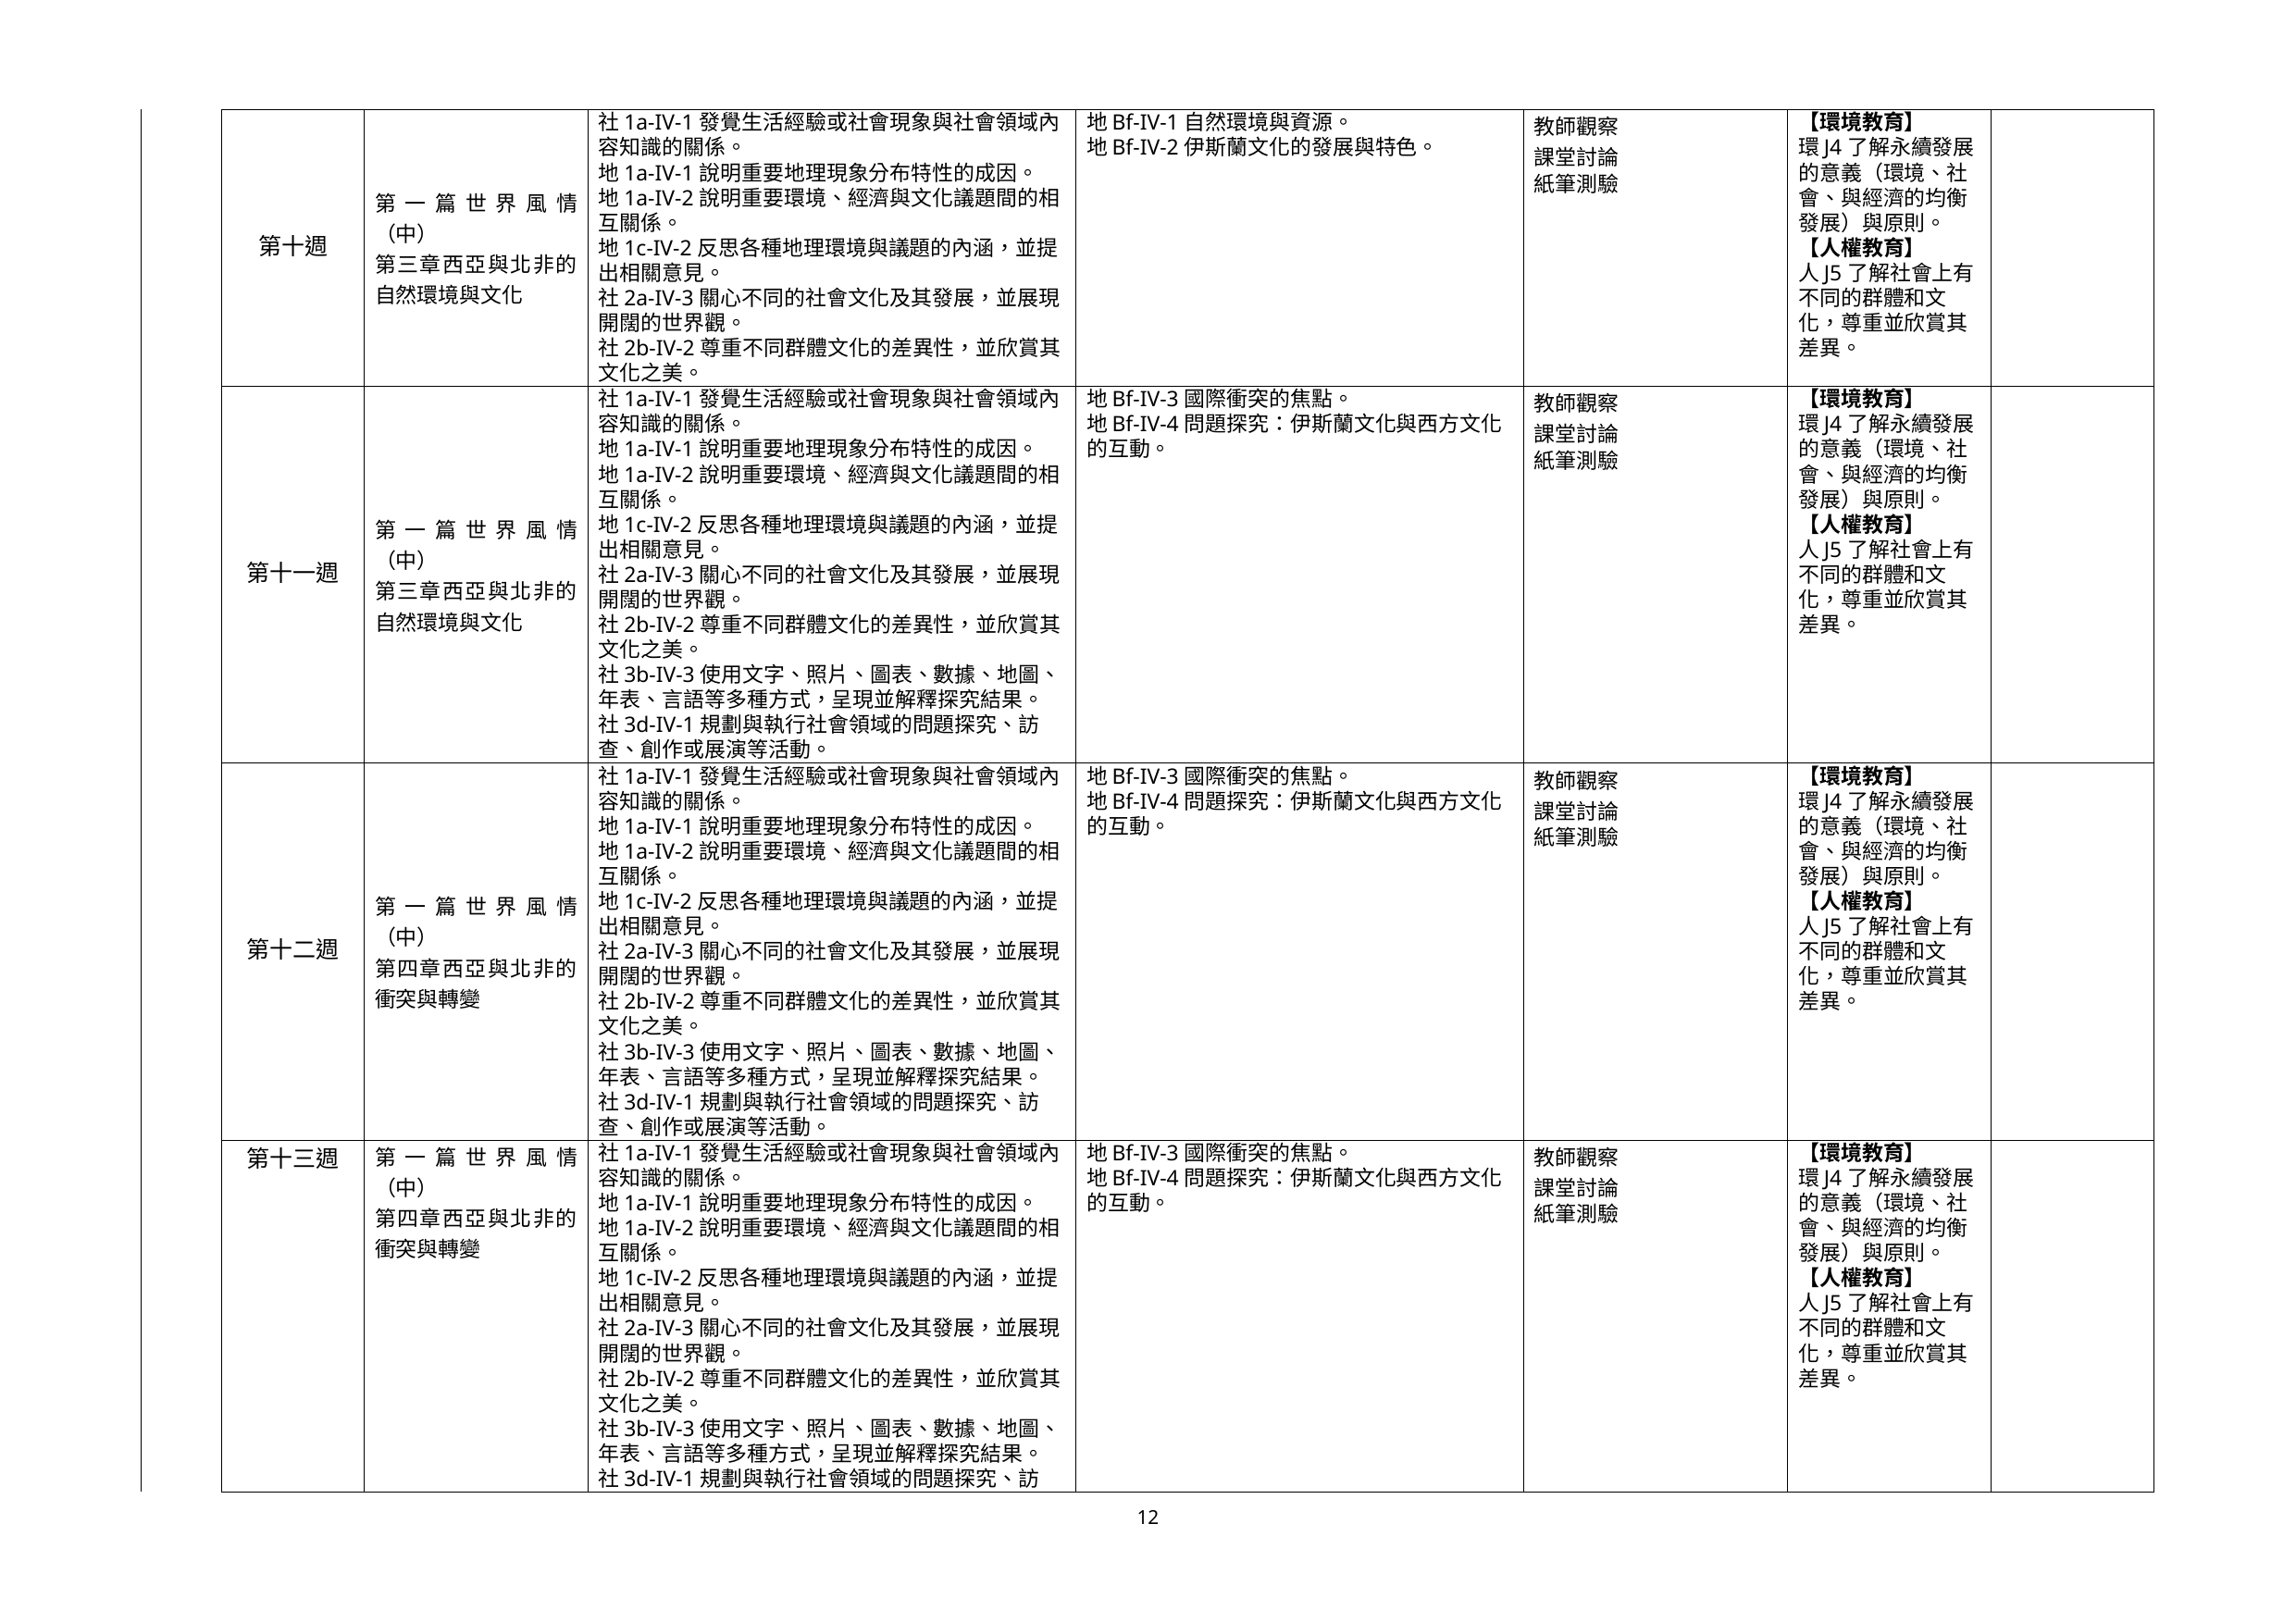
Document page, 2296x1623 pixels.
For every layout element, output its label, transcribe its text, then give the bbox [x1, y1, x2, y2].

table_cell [1788, 1141, 1991, 1492]
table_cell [365, 1141, 588, 1492]
table_cell 第一篇世界風情（中） 第三章西亞與北非的自然環境與文化 [365, 387, 588, 762]
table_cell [589, 1141, 1075, 1492]
table_cell 【環境教育】 環J4 了解永續發展的意義（環境、社會、與經濟的均衡發展）與原則。 【人權教育】 人J5 了解社會上有不同的群體和文化，尊重並欣賞其差異。 [1788, 763, 1991, 1140]
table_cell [365, 110, 588, 386]
table_cell 教師觀察 課堂討論 紙筆測驗 [1524, 110, 1787, 386]
table_cell [1992, 763, 2153, 1140]
table_cell 教師觀察 課堂討論 紙筆測驗 [1524, 1141, 1787, 1492]
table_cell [1076, 1141, 1523, 1492]
table_cell [1992, 1141, 2153, 1492]
table_cell 第一篇世界風情（中） 第四章西亞與北非的衝突與轉變 [365, 763, 588, 1140]
table_cell 教師觀察 課堂討論 紙筆測驗 [1524, 387, 1787, 762]
table_cell 教師觀察 課堂討論 紙筆測驗 [1524, 763, 1787, 1140]
table_cell 【環境教育】 環J4 了解永續發展的意義（環境、社會、與經濟的均衡發展）與原則。 【人權教育】 人J5 了解社會上有不同的群體和文化，尊重並欣賞其差異。 [1788, 110, 1991, 386]
table_cell 第十二週 [222, 763, 364, 1140]
table_cell 第十三週 [222, 1141, 364, 1492]
table_cell [1992, 110, 2153, 386]
table_cell 地Bf-IV-3 國際衝突的焦點。 地Bf-IV-4 問題探究：伊斯蘭文化與西方文化的互動。 [1076, 763, 1523, 1140]
table_cell 第十一週 [222, 387, 364, 762]
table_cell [589, 110, 1075, 386]
table_cell 地Bf-IV-3 國際衝突的焦點。 地Bf-IV-4 問題探究：伊斯蘭文化與西方文化的互動。 [1076, 387, 1523, 762]
table_cell [1992, 387, 2153, 762]
table_cell 【環境教育】 環J4 了解永續發展的意義（環境、社會、與經濟的均衡發展）與原則。 【人權教育】 人J5 了解社會上有不同的群體和文化，尊重並欣賞其差異。 [1788, 387, 1991, 762]
table_cell 第十週 [222, 110, 364, 386]
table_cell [1076, 110, 1523, 386]
